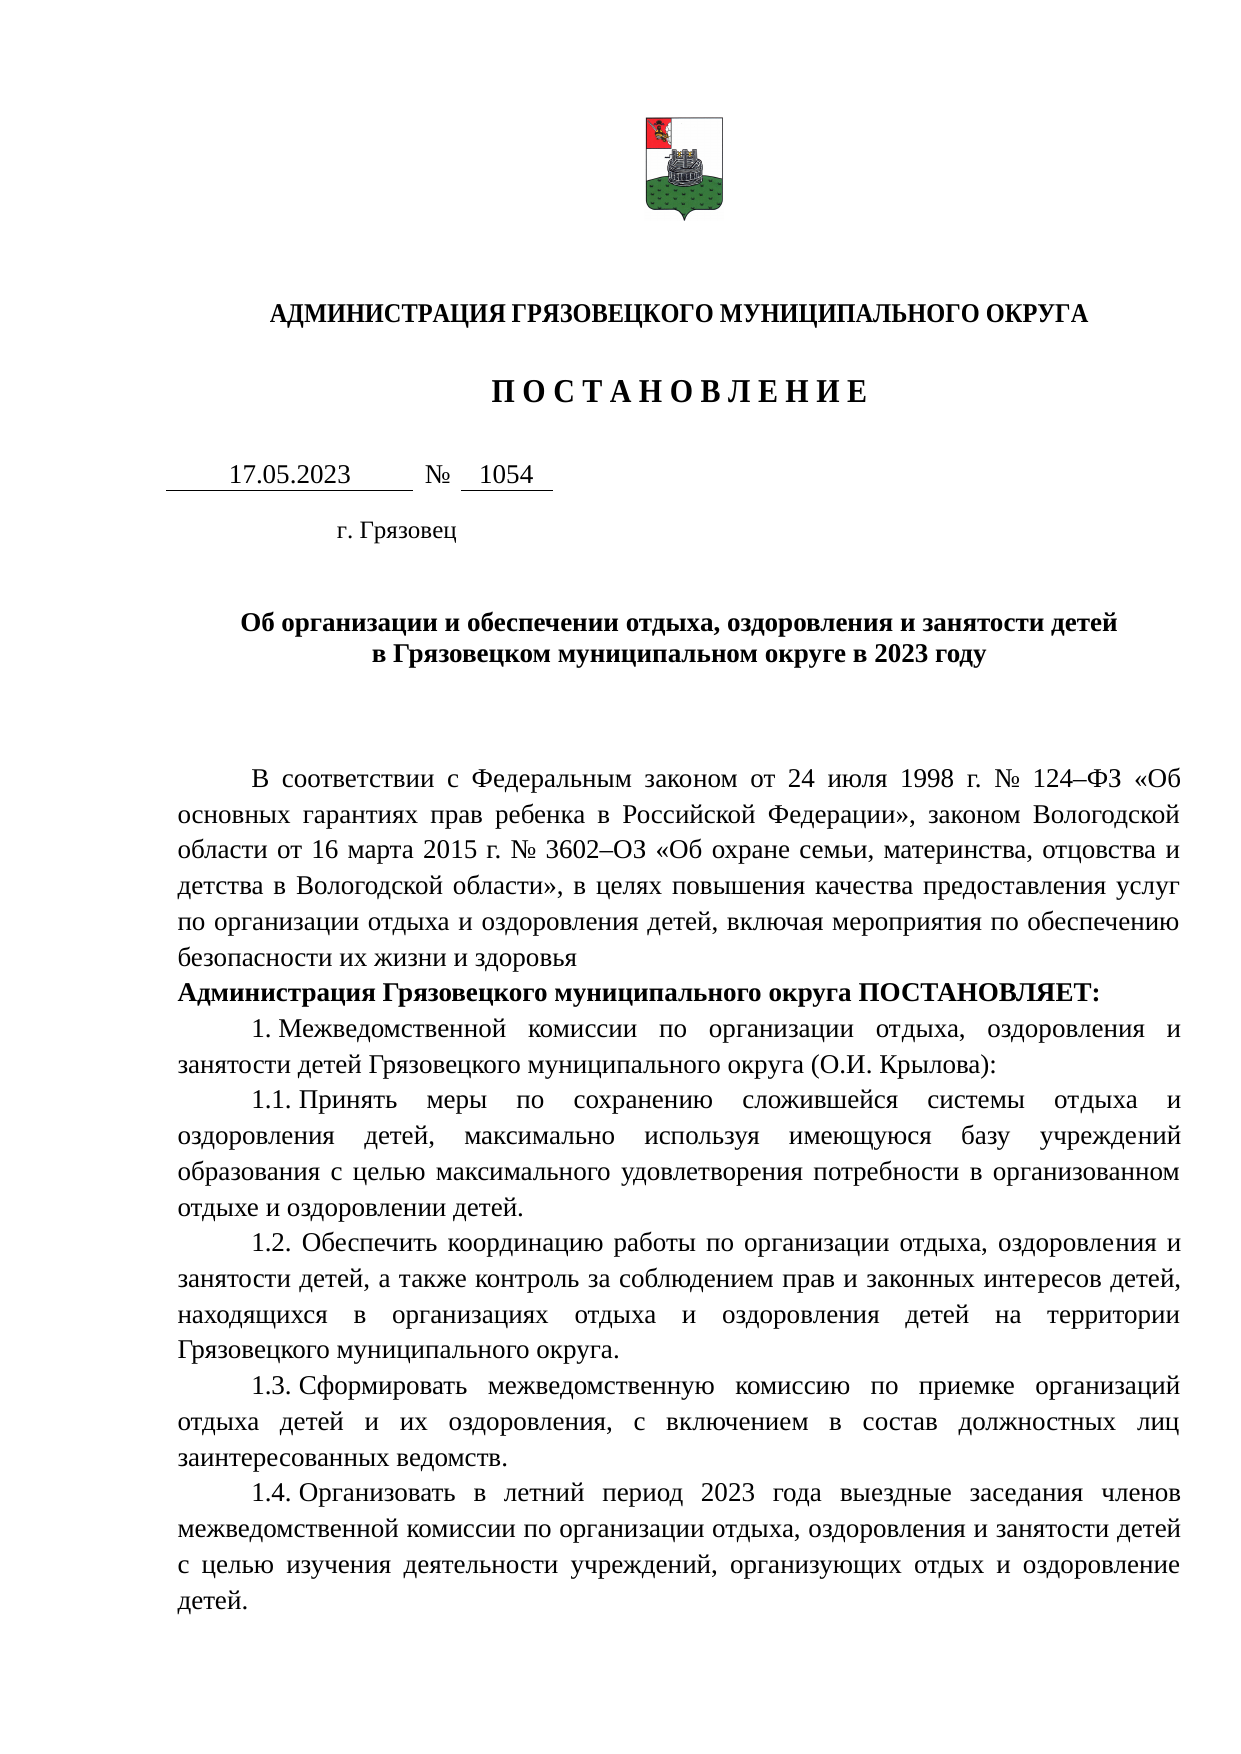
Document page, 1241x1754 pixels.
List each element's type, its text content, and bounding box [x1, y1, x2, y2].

text 1. Межведомственной комиссии по организации отдыха, оздоровления и занятости детей Грязовецкого муниципального округа (О.И. Крылова): [177, 1012, 1181, 1079]
text 1.1. Принять меры по сохранению сложившейся системы отдыха и оздоровления детей, максимально используя имеющуюся базу учреждений образования с целью максимального удовлетворения потребности в организованном отдыхе и оздоровлении детей. [177, 1083, 1181, 1222]
text Об организации и обеспечении отдыха, оздоровления и занятости детей [177, 606, 1181, 637]
subtitle П О С Т А Н О В Л Е Н И Е [177, 371, 1181, 410]
text г. Грязовец [177, 515, 1181, 544]
text 1.2. Обеспечить координацию работы по организации отдыха, оздоровления и занятости детей, а также контроль за соблюдением прав и законных интересов детей, находящихся в организациях отдыха и оздоровления детей на территории Грязовецкого муниципального округа. [177, 1226, 1181, 1365]
text 1.4. Организовать в летний период 2023 года выездные заседания членов межведомственной комиссии по организации отдыха, оздоровления и занятости детей с целью изучения деятельности учреждений, организующих отдых и оздоровление детей. [177, 1477, 1181, 1615]
text 1.3. Сформировать межведомственную комиссию по приемке организаций отдыха детей и их оздоровления, с включением в состав должностных лиц заинтересованных ведомств. [177, 1369, 1181, 1472]
text В соответствии с Федеральным законом от 24 июля 1998 г. № 124–ФЗ «Об основных гарантиях прав ребенка в Российской Федерации», законом Вологодской области от 16 марта 2015 г. № 3602–ОЗ «Об охране семьи, материнства, отцовства и детства в Вологодской области», в целях повышения качества предоставления услуг по организации отдыха и оздоровления детей, включая мероприятия по обеспечению безопасности их жизни и здоровья [177, 762, 1181, 972]
text в Грязовецком муниципальном округе в 2023 году [177, 637, 1181, 668]
subtitle АДМИНИСТРАЦИЯ ГРЯЗОВЕЦКОГО МУНИЦИПАЛЬНОГО ОКРУГА [177, 297, 1181, 328]
table_header 17.05.2023 [166, 458, 413, 490]
table_header 1054 [461, 458, 553, 490]
picture [644, 117, 724, 221]
text Администрация Грязовецкого муниципального округа ПОСТАНОВЛЯЕТ: [177, 976, 1181, 1007]
table_header № [413, 458, 461, 490]
